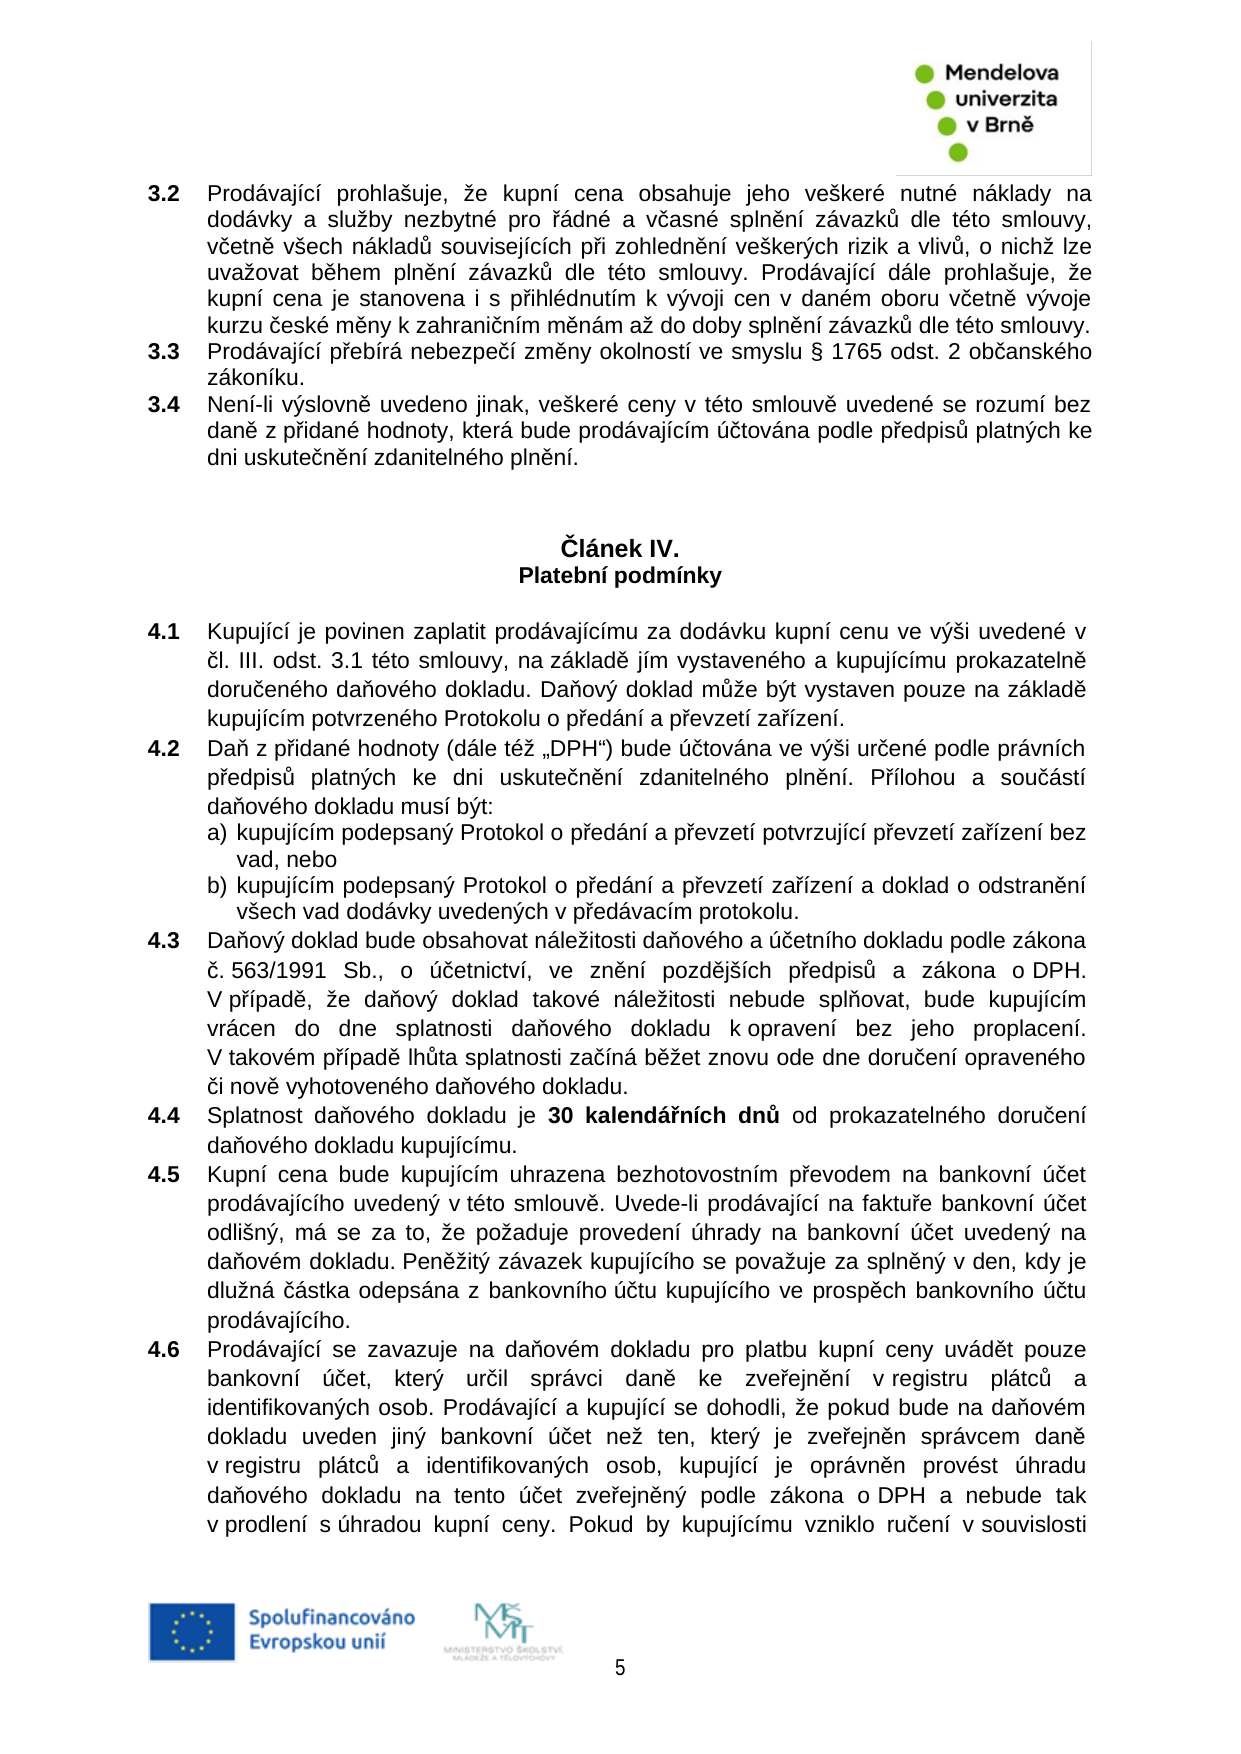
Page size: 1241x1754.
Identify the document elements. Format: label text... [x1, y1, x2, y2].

list kupujícím podepsaný Protokol o předání a převzetí zařízení a doklad o odstranění všech vad dodávky uvedených v předávacím protokolu. [207, 872, 1087, 925]
list Daňový doklad bude obsahovat náležitosti daňového a účetního dokladu podle zákona č. 563/1991 Sb., o účetnictví, ve znění pozdějších předpisů a zákona o DPH. V případě, že daňový doklad takové náležitosti nebude splňovat, bude kupujícím vrácen do dne splatnosti daňového dokladu k opravení bez jeho proplacení. V takovém případě lhůta splatnosti začíná běžet znovu ode dne doručení opraveného či nově vyhotoveného daňového dokladu. [148, 925, 1087, 1100]
list Kupující je povinen zaplatit prodávajícímu za dodávku kupní cenu ve výši uvedené v čl. III. odst. 3.1 této smlouvy, na základě jím vystaveného a kupujícímu prokazatelně doručeného daňového dokladu. Daňový doklad může být vystaven pouze na základě kupujícím potvrzeného Protokolu o předání a převzetí zařízení. [148, 615, 1087, 732]
list kupujícím podepsaný Protokol o předání a převzetí potvrzující převzetí zařízení bez vad, nebo [207, 819, 1087, 872]
list Prodávající přebírá nebezpečí změny okolností ve smyslu § 1765 odst. 2 občanského zákoníku. [148, 338, 1093, 391]
text Platební podmínky [148, 562, 1093, 589]
list Splatnost daňového dokladu je 30 kalendářních dnů od prokazatelného doručení daňového dokladu kupujícímu. [148, 1100, 1087, 1158]
list Prodávající prohlašuje, že kupní cena obsahuje jeho veškeré nutné náklady na dodávky a služby nezbytné pro řádné a včasné splnění závazků dle této smlouvy, včetně všech nákladů souvisejících při zohlednění veškerých rizik a vlivů, o nichž lze uvažovat během plnění závazků dle této smlouvy. Prodávající dále prohlašuje, že kupní cena je stanovena i s přihlédnutím k vývoji cen v daném oboru včetně vývoje kurzu české měny k zahraničním měnám až do doby splnění závazků dle této smlouvy. [148, 180, 1093, 338]
picture [895, 41, 1093, 177]
subtitle Článek IV. [148, 534, 1093, 562]
list Kupní cena bude kupujícím uhrazena bezhotovostním převodem na bankovní účet prodávajícího uvedený v této smlouvě. Uvede-li prodávající na faktuře bankovní účet odlišný, má se za to, že požaduje provedení úhrady na bankovní účet uvedený na daňovém dokladu. Peněžitý závazek kupujícího se považuje za splněný v den, kdy je dlužná částka odepsána z bankovního účtu kupujícího ve prospěch bankovního účtu prodávajícího. [148, 1158, 1087, 1333]
picture [147, 1602, 564, 1664]
list Daň z přidané hodnoty (dále též „DPH“) bude účtována ve výši určené podle právních předpisů platných ke dni uskutečnění zdanitelného plnění. Přílohou a součástí daňového dokladu musí být: [148, 732, 1087, 819]
list Není-li výslovně uvedeno jinak, veškeré ceny v této smlouvě uvedené se rozumí bez daně z přidané hodnoty, která bude prodávajícím účtována podle předpisů platných ke dni uskutečnění zdanitelného plnění. [148, 391, 1093, 470]
